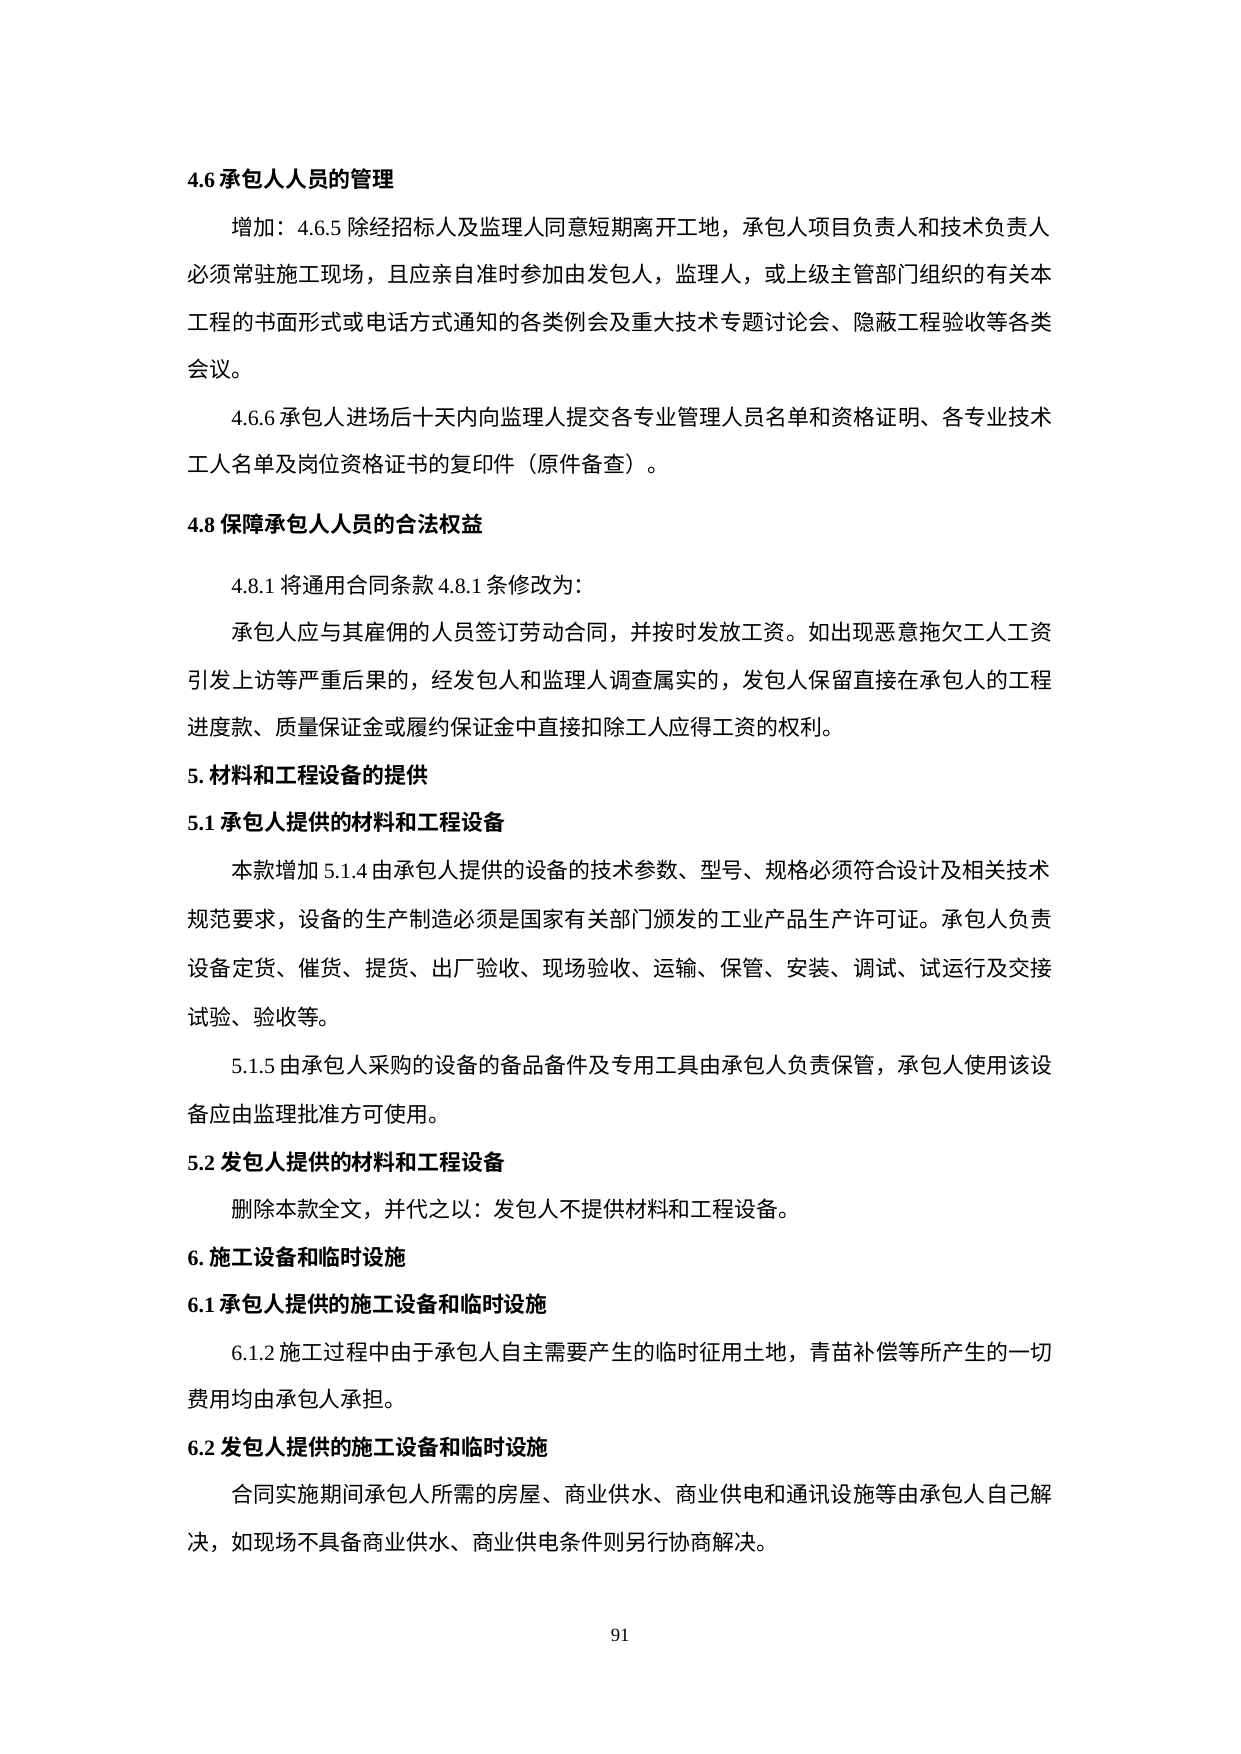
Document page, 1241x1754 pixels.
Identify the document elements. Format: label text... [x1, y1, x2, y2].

text 本款增加5.1.4由承包人提供的设备的技术参数、型号、规格必须符合设计及相关技术规范要求，设备的生产制造必须是国家有关部门颁发的工业产品生产许可证。承包人负责设备定货、催货、提货、出厂验收、现场验收、运输、保管、安装、调试、试运行及交接试验、验收等。 [187, 853, 1053, 1032]
text 6. 施工设备和临时设施 [187, 1239, 1053, 1271]
text 6.2 发包人提供的施工设备和临时设施 [187, 1429, 1053, 1461]
text 5.1.5由承包人采购的设备的备品备件及专用工具由承包人负责保管，承包人使用该设备应由监理批准方可使用。 [187, 1047, 1053, 1129]
text 5.1 承包人提供的材料和工程设备 [187, 805, 1053, 837]
subtitle 4.8 保障承包人人员的合法权益 [187, 507, 1053, 539]
text 删除本款全文，并代之以：发包人不提供材料和工程设备。 [187, 1192, 1053, 1224]
text 4.6承包人人员的管理 [187, 162, 1053, 194]
text 5. 材料和工程设备的提供 [187, 758, 1053, 789]
text 增加：4.6.5 除经招标人及监理人同意短期离开工地，承包人项目负责人和技术负责人必须常驻施工现场，且应亲自准时参加由发包人，监理人，或上级主管部门组织的有关本工程的书面形式或电话方式通知的各类例会及重大技术专题讨论会、隐蔽工程验收等各类会议。 [187, 209, 1053, 384]
text 合同实施期间承包人所需的房屋、商业供水、商业供电和通讯设施等由承包人自己解决，如现场不具备商业供水、商业供电条件则另行协商解决。 [187, 1477, 1053, 1556]
text 承包人应与其雇佣的人员签订劳动合同，并按时发放工资。如出现恶意拖欠工人工资引发上访等严重后果的，经发包人和监理人调查属实的，发包人保留直接在承包人的工程进度款、质量保证金或履约保证金中直接扣除工人应得工资的权利。 [187, 615, 1053, 742]
text 4.8.1 将通用合同条款4.8.1条修改为： [187, 568, 1053, 599]
text 6.1.2施工过程中由于承包人自主需要产生的临时征用土地，青苗补偿等所产生的一切费用均由承包人承担。 [187, 1334, 1053, 1414]
text 6.1承包人提供的施工设备和临时设施 [187, 1287, 1053, 1319]
text 4.6.6承包人进场后十天内向监理人提交各专业管理人员名单和资格证明、各专业技术工人名单及岗位资格证书的复印件（原件备查）。 [187, 399, 1053, 479]
text 5.2 发包人提供的材料和工程设备 [187, 1144, 1053, 1176]
